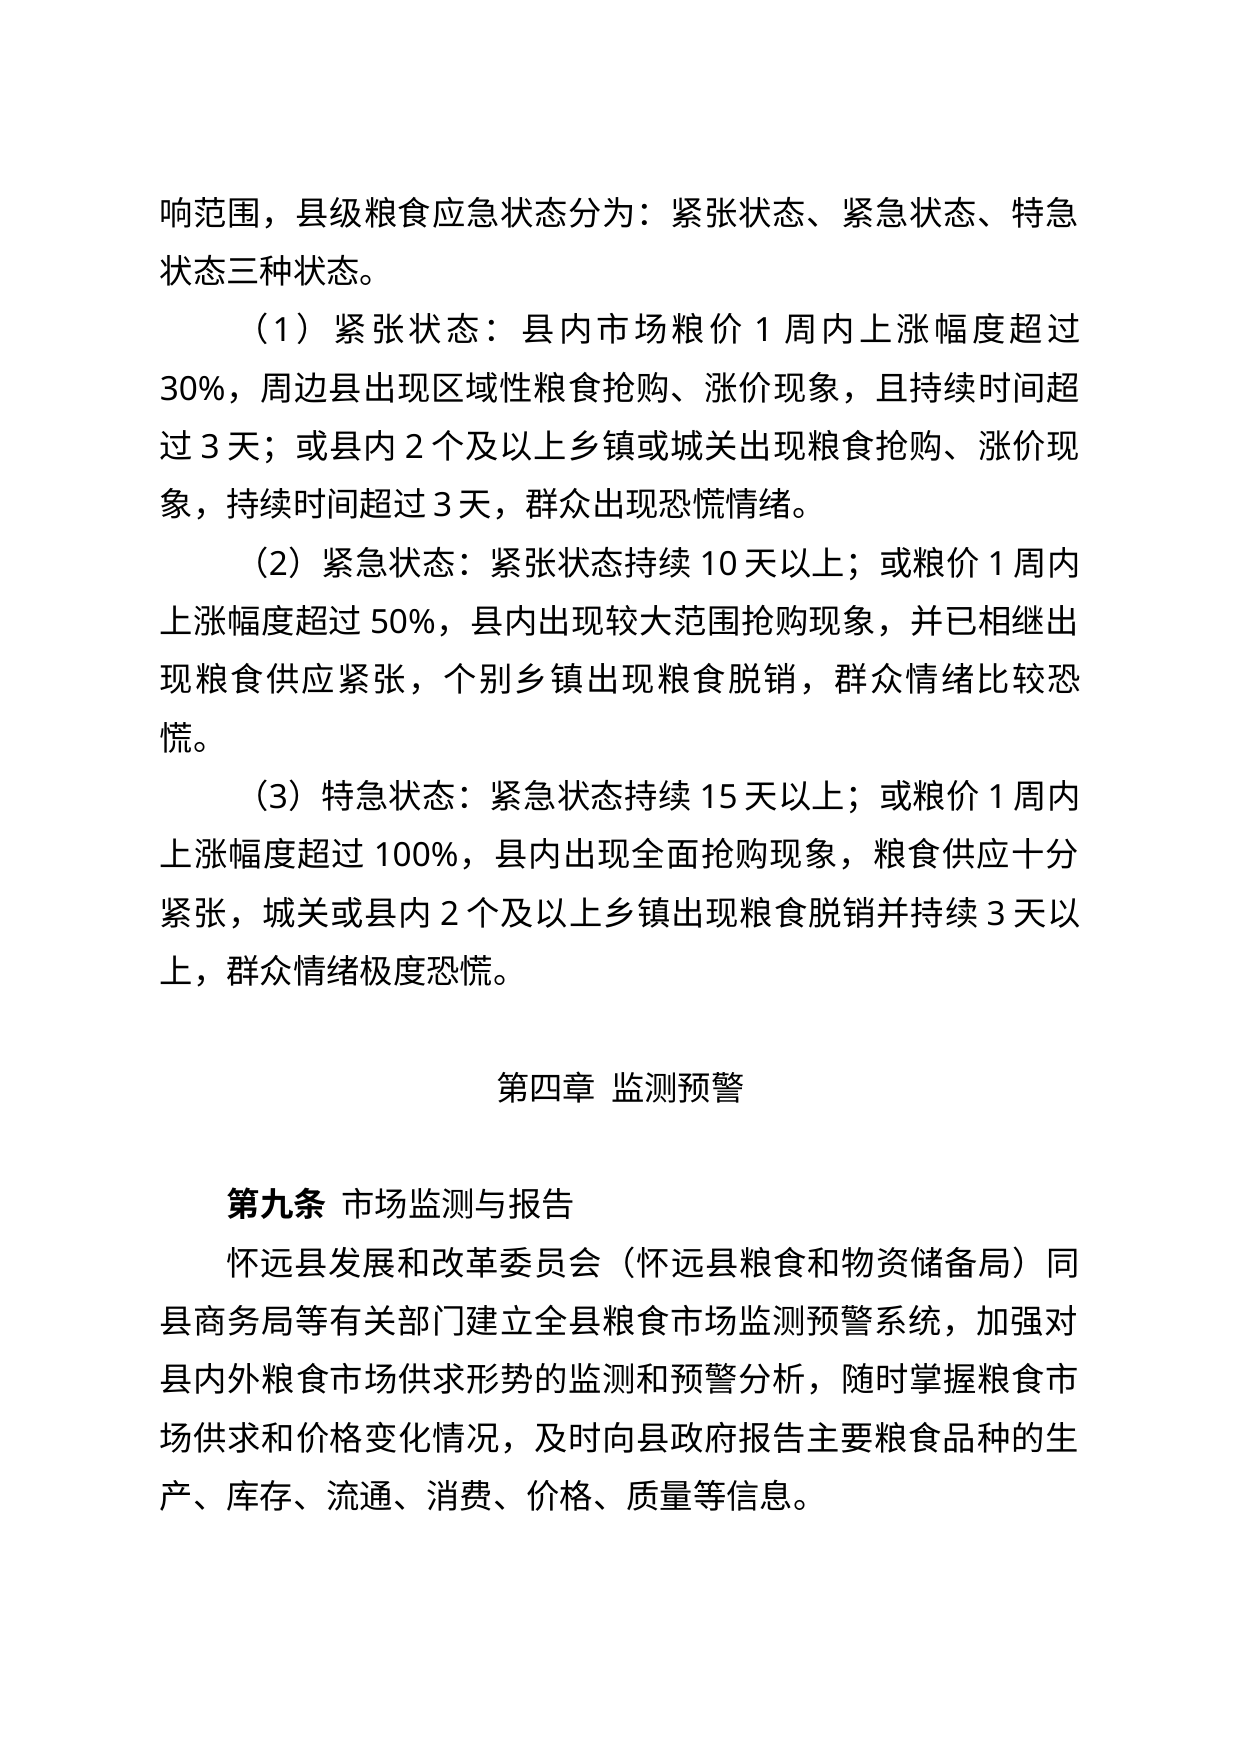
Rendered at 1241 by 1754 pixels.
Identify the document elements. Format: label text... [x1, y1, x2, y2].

text （2）紧急状态：紧张状态持续10天以上；或粮价1周内上涨幅度超过50%，县内出现较大范围抢购现象，并已相继出现粮食供应紧张，个别乡镇出现粮食脱销，群众情绪比较恐慌。 [159, 528, 1081, 762]
text 怀远县发展和改革委员会（怀远县粮食和物资储备局）同县商务局等有关部门建立全县粮食市场监测预警系统，加强对县内外粮食市场供求形势的监测和预警分析，随时掌握粮食市场供求和价格变化情况，及时向县政府报告主要粮食品种的生产、库存、流通、消费、价格、质量等信息。 [159, 1228, 1081, 1520]
text （1）紧张状态：县内市场粮价1周内上涨幅度超过30%，周边县出现区域性粮食抢购、涨价现象，且持续时间超过3天；或县内2个及以上乡镇或城关出现粮食抢购、涨价现象，持续时间超过3天，群众出现恐慌情绪。 [159, 295, 1081, 528]
text （3）特急状态：紧急状态持续15天以上；或粮价1周内上涨幅度超过100%，县内出现全面抢购现象，粮食供应十分紧张，城关或县内2个及以上乡镇出现粮食脱销并持续3天以上，群众情绪极度恐慌。 [159, 762, 1081, 995]
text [159, 178, 1081, 295]
text 第四章 监测预警 [159, 1053, 1081, 1112]
text 第九条 市场监测与报告 [159, 1170, 1081, 1228]
